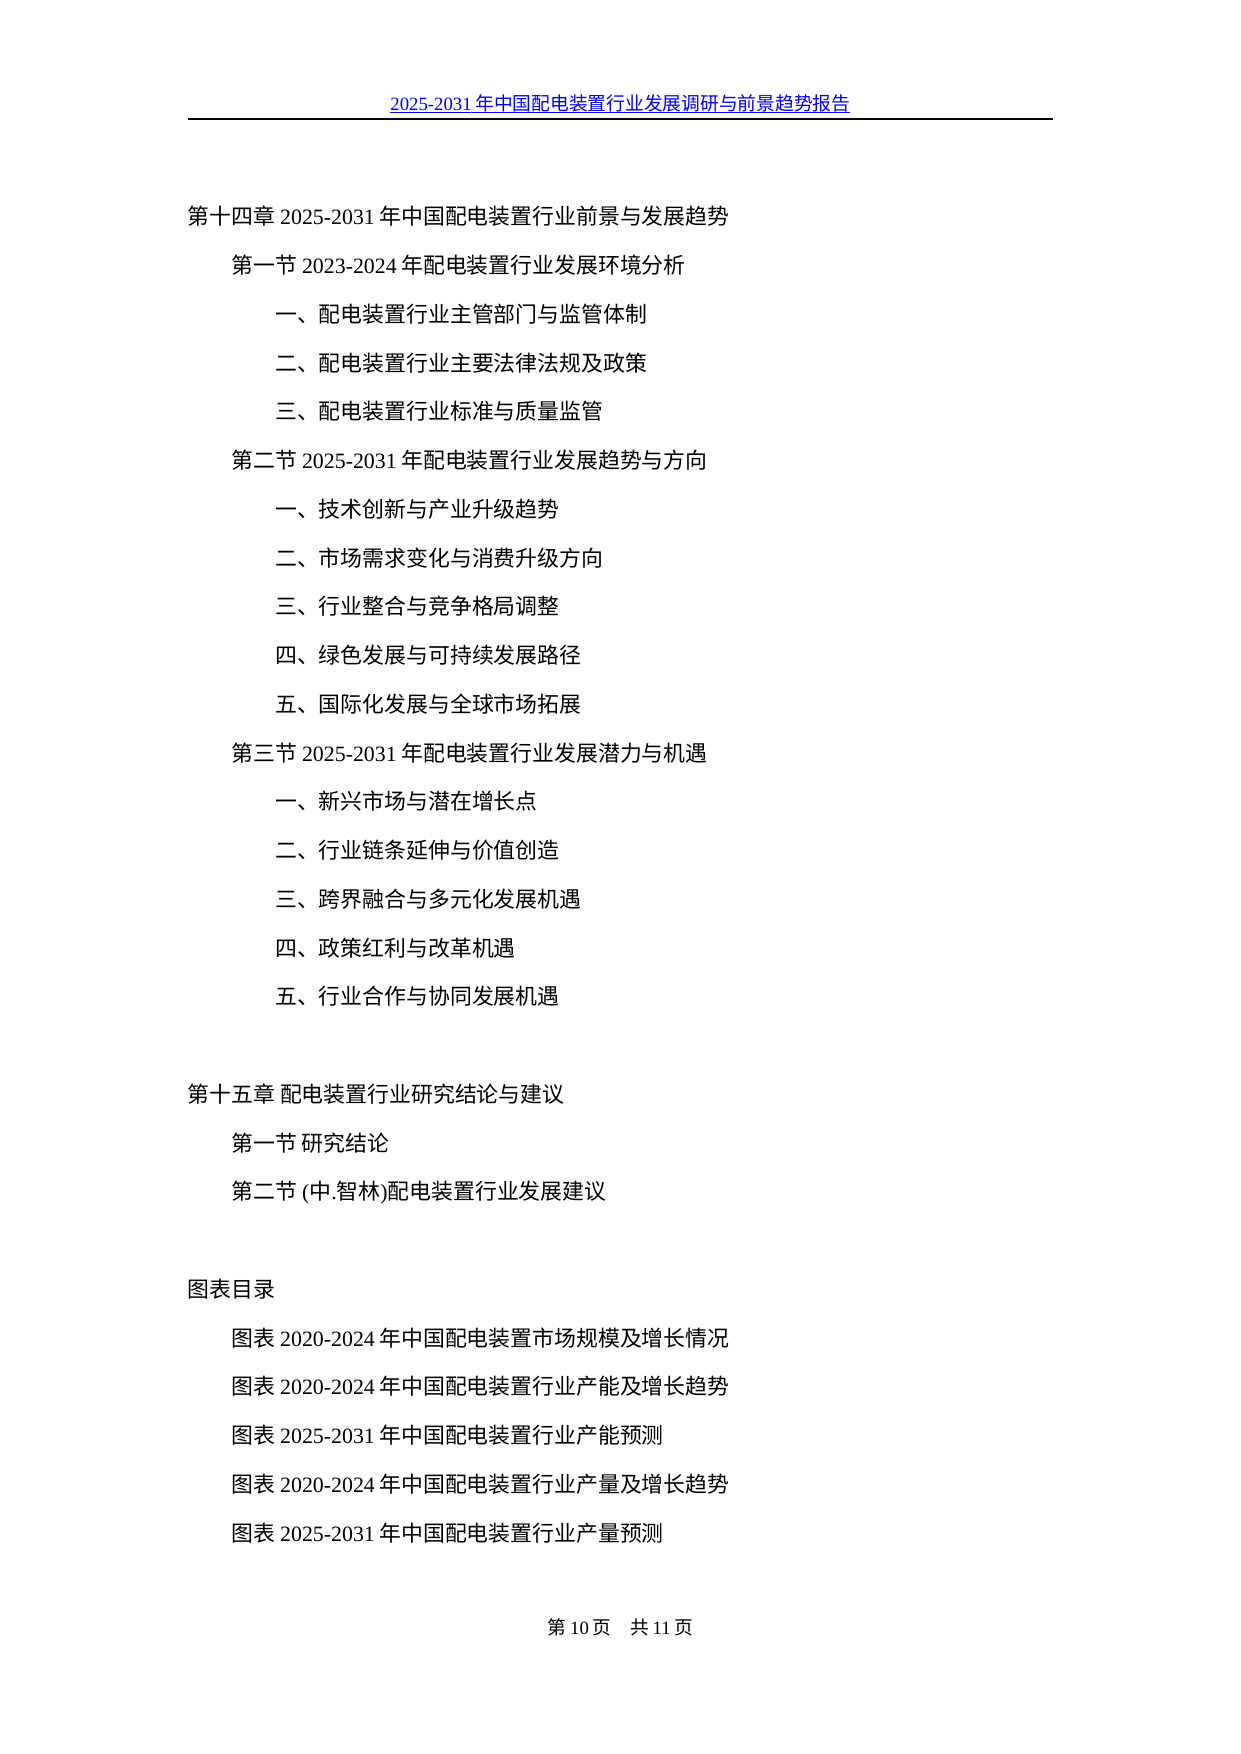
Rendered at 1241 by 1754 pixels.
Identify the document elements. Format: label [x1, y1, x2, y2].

text [187, 150, 1053, 1548]
